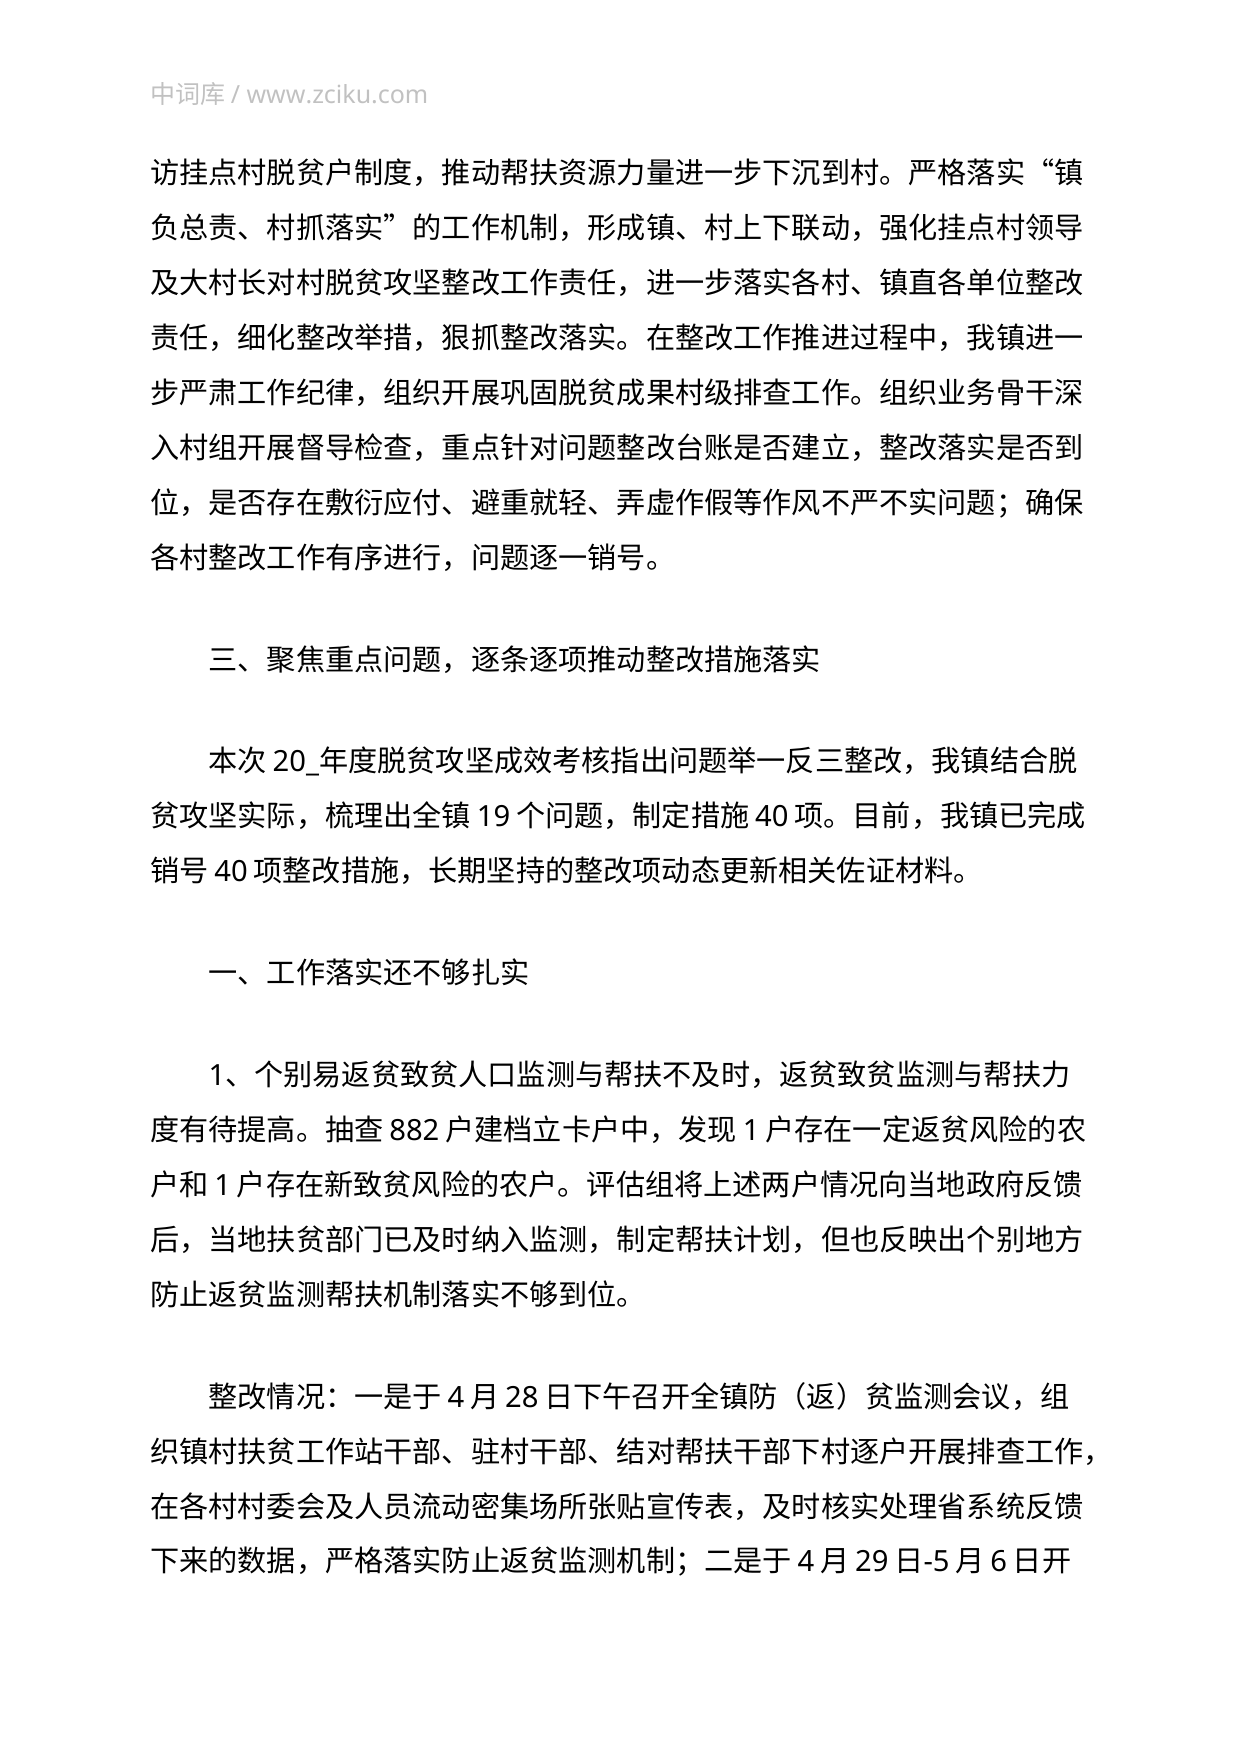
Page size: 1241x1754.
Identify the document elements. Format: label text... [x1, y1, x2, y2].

text 一、工作落实还不够扎实 [150, 950, 1090, 992]
text 三、聚焦重点问题，逐条逐项推动整改措施落实 [150, 636, 1090, 678]
text 本次20_年度脱贫攻坚成效考核指出问题举一反三整改，我镇结合脱贫攻坚实际，梳理出全镇19个问题，制定措施40项。目前，我镇已完成销号40项整改措施，长期坚持的整改项动态更新相关佐证材料。 [150, 738, 1090, 890]
text 1、个别易返贫致贫人口监测与帮扶不及时，返贫致贫监测与帮扶力度有待提高。抽查882户建档立卡户中，发现1户存在一定返贫风险的农户和1户存在新致贫风险的农户。评估组将上述两户情况向当地政府反馈后，当地扶贫部门已及时纳入监测，制定帮扶计划，但也反映出个别地方防止返贫监测帮扶机制落实不够到位。 [150, 1052, 1090, 1314]
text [150, 1373, 1090, 1580]
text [150, 150, 1090, 577]
